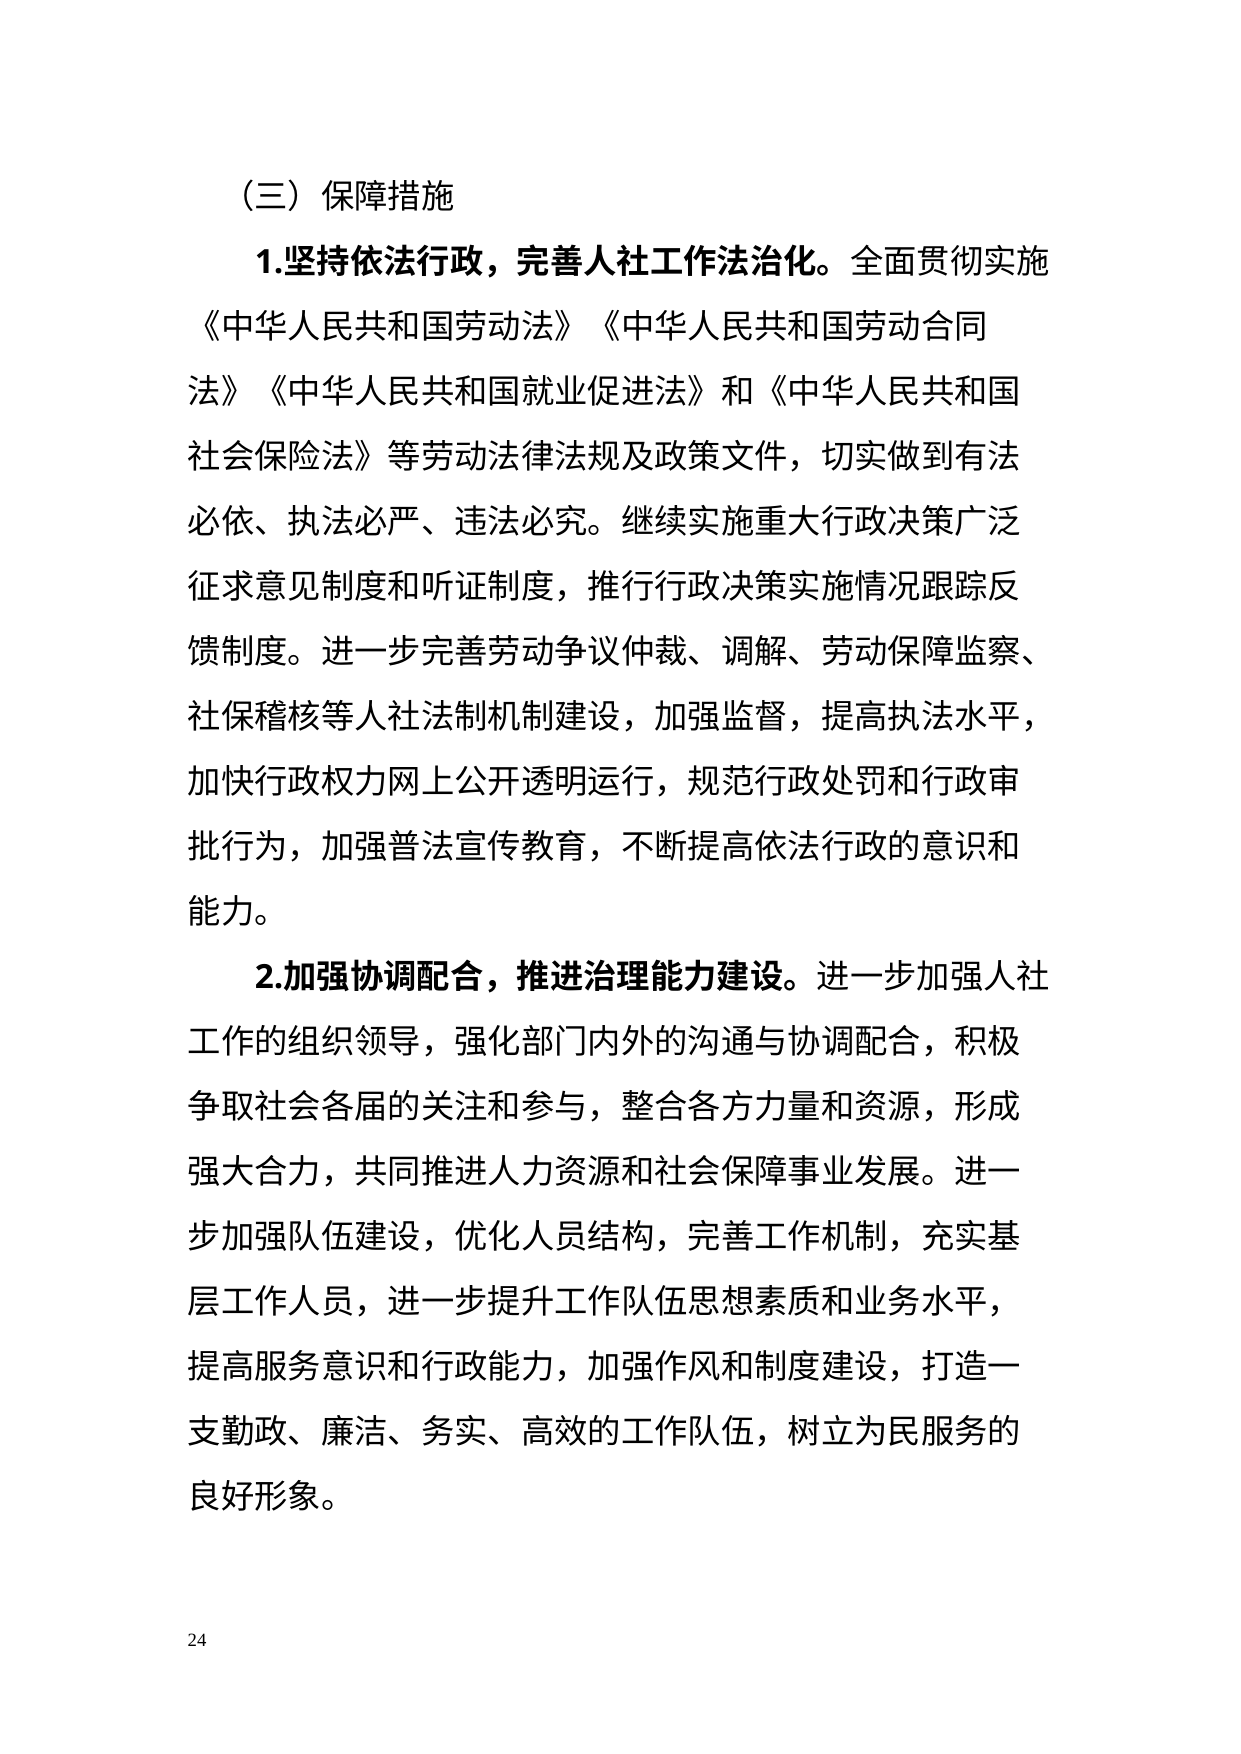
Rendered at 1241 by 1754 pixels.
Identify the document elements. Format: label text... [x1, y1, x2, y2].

subtitle 2.加强协调配合，推进治理能力建设。进一步加强人社工作的组织领导，强化部门内外的沟通与协调配合，积极争取社会各届的关注和参与，整合各方力量和资源，形成强大合力，共同推进人力资源和社会保障事业发展。进一步加强队伍建设，优化人员结构，完善工作机制，充实基层工作人员，进一步提升工作队伍思想素质和业务水平，提高服务意识和行政能力，加强作风和制度建设，打造一支勤政、廉洁、务实、高效的工作队伍，树立为民服务的良好形象。 [187, 942, 1053, 1527]
subtitle 1.坚持依法行政，完善人社工作法治化。全面贯彻实施《中华人民共和国劳动法》《中华人民共和国劳动合同法》《中华人民共和国就业促进法》和《中华人民共和国社会保险法》等劳动法律法规及政策文件，切实做到有法必依、执法必严、违法必究。继续实施重大行政决策广泛征求意见制度和听证制度，推行行政决策实施情况跟踪反馈制度。进一步完善劳动争议仲裁、调解、劳动保障监察、社保稽核等人社法制机制建设，加强监督，提高执法水平，加快行政权力网上公开透明运行，规范行政处罚和行政审批行为，加强普法宣传教育，不断提高依法行政的意识和能力。 [187, 227, 1053, 942]
subtitle （三）保障措施 [187, 162, 1053, 227]
